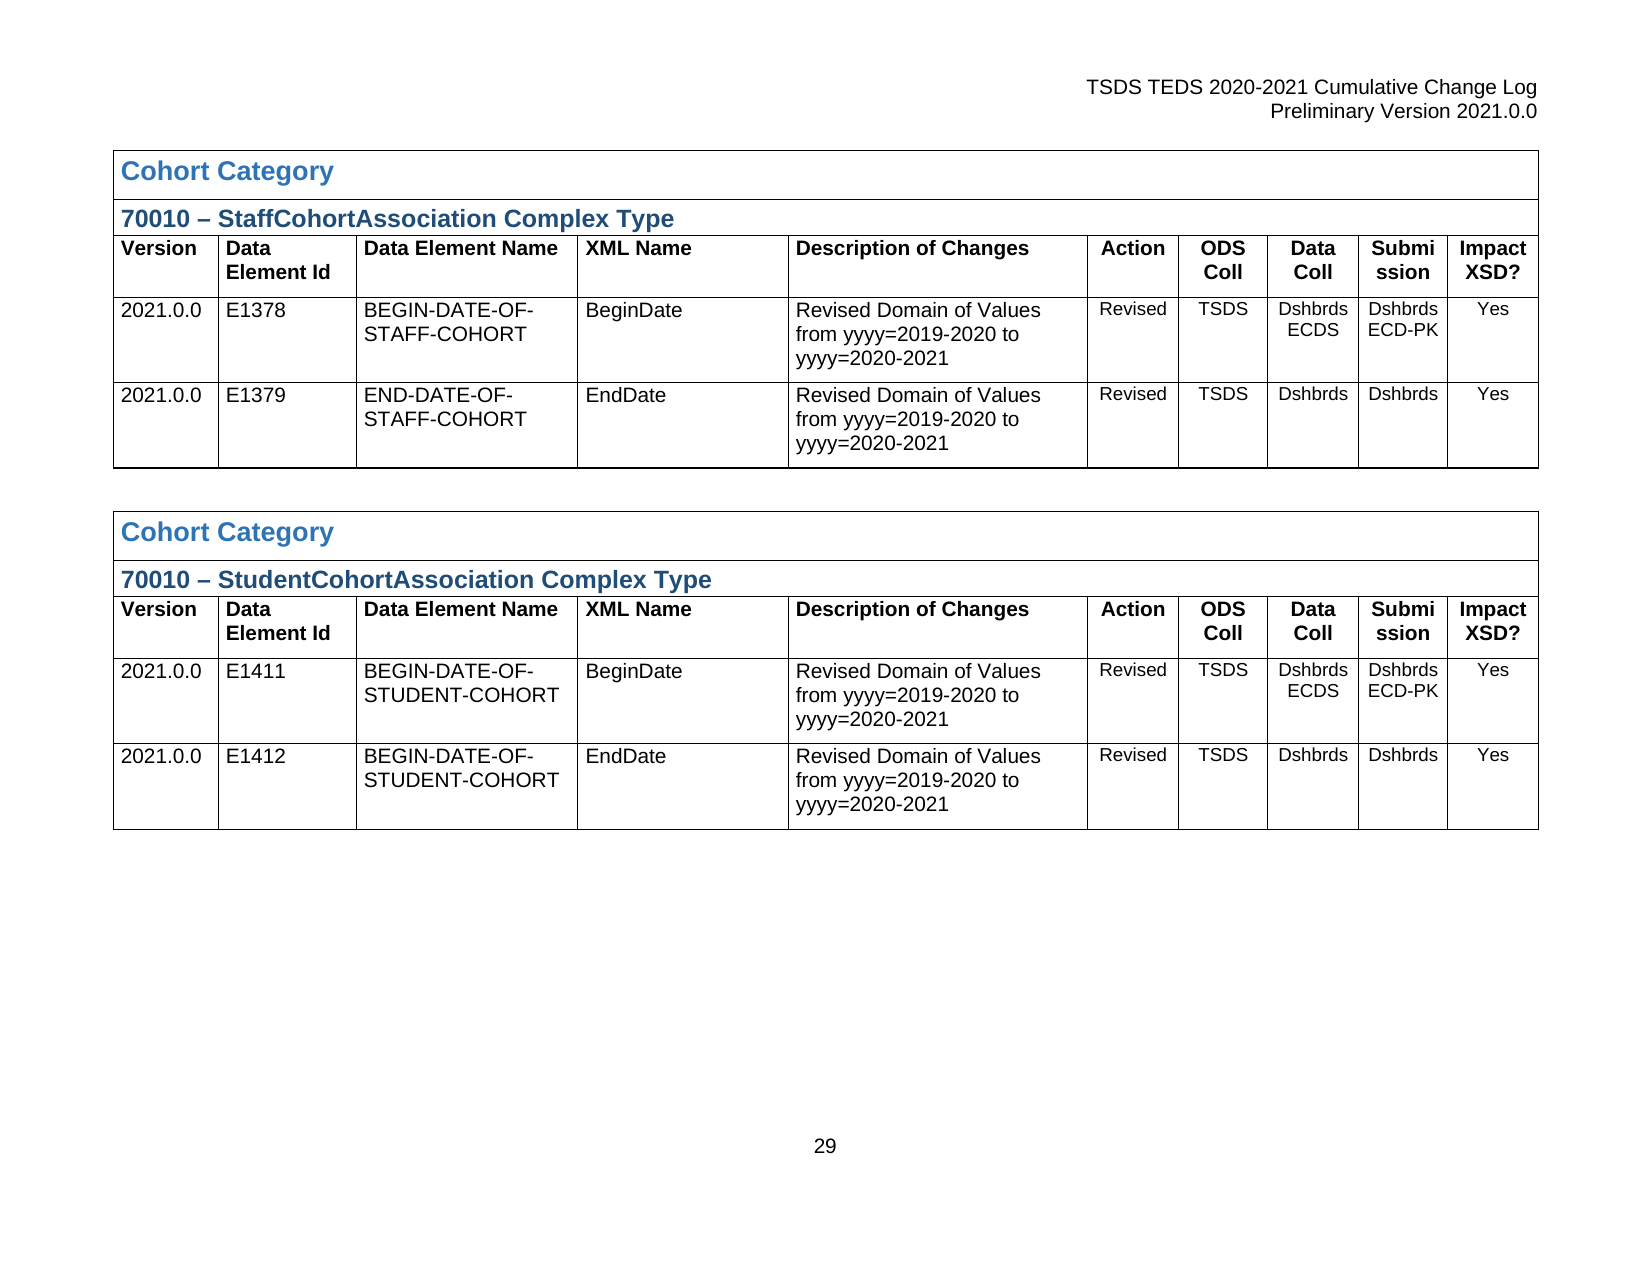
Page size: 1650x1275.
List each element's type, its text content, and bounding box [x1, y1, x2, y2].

table_cell E1411 [219, 659, 356, 743]
table_cell Dshbrds [1268, 383, 1358, 467]
table_cell Data Element Name [357, 597, 577, 658]
table_cell Yes [1448, 659, 1538, 743]
table_cell Submission [1359, 236, 1447, 297]
table_cell XML Name [578, 597, 788, 658]
table_cell Impact XSD? [1448, 597, 1538, 658]
table_cell Impact XSD? [1448, 236, 1538, 297]
table_cell BEGIN-DATE-OF-STAFF-COHORT [357, 298, 577, 382]
table_cell Version [114, 597, 218, 658]
table_cell Submission [1359, 597, 1447, 658]
table_cell BeginDate [578, 659, 788, 743]
table_cell Yes [1448, 298, 1538, 382]
table_cell E1378 [219, 298, 356, 382]
table_cell Revised [1088, 298, 1178, 382]
table_cell Data Element Id [219, 236, 356, 297]
table_cell EndDate [578, 744, 788, 828]
table_cell TSDS [1179, 659, 1267, 743]
table_cell 2021.0.0 [114, 744, 218, 828]
table_cell BeginDate [578, 298, 788, 382]
table_cell Data Coll [1268, 597, 1358, 658]
table_cell Revised [1088, 744, 1178, 828]
table_header Cohort Category [114, 512, 1538, 560]
table_cell Action [1088, 597, 1178, 658]
table_cell ODS Coll [1179, 597, 1267, 658]
table_cell Description of Changes [789, 597, 1087, 658]
table_cell 2021.0.0 [114, 298, 218, 382]
table_cell Dshbrds [1268, 744, 1358, 828]
table_cell Revised Domain of Values from yyyy=2019-2020 to yyyy=2020-2021 [789, 659, 1087, 743]
table_cell Action [1088, 236, 1178, 297]
table_cell Data Element Id [219, 597, 356, 658]
table_cell Revised Domain of Values from yyyy=2019-2020 to yyyy=2020-2021 [789, 298, 1087, 382]
table_cell TSDS [1179, 744, 1267, 828]
table_cell 70010 – StudentCohortAssociation Complex Type [114, 561, 1538, 596]
table_cell 2021.0.0 [114, 383, 218, 467]
table_cell XML Name [578, 236, 788, 297]
table_cell Revised [1088, 383, 1178, 467]
table_cell ODS Coll [1179, 236, 1267, 297]
table_cell Description of Changes [789, 236, 1087, 297]
table_cell 70010 – StaffCohortAssociation Complex Type [114, 200, 1538, 235]
table_cell EndDate [578, 383, 788, 467]
table_header Cohort Category [114, 151, 1538, 199]
table_cell END-DATE-OF-STAFF-COHORT [357, 383, 577, 467]
table_cell E1379 [219, 383, 356, 467]
table_cell BEGIN-DATE-OF-STUDENT-COHORT [357, 659, 577, 743]
table_cell TSDS [1179, 298, 1267, 382]
table_cell Dshbrds [1359, 383, 1447, 467]
table_cell Yes [1448, 383, 1538, 467]
table_cell BEGIN-DATE-OF-STUDENT-COHORT [357, 744, 577, 828]
table_cell Dshbrds ECDS [1268, 659, 1358, 743]
table_cell Version [114, 236, 218, 297]
table_cell Data Coll [1268, 236, 1358, 297]
table_cell Yes [1448, 744, 1538, 828]
table_cell E1412 [219, 744, 356, 828]
table_cell Revised [1088, 659, 1178, 743]
table_cell TSDS [1179, 383, 1267, 467]
table_cell 2021.0.0 [114, 659, 218, 743]
table_cell Dshbrds ECD-PK [1359, 298, 1447, 382]
table_cell Dshbrds [1359, 744, 1447, 828]
table_cell Revised Domain of Values from yyyy=2019-2020 to yyyy=2020-2021 [789, 383, 1087, 467]
table_cell Dshbrds ECD-PK [1359, 659, 1447, 743]
table_cell Dshbrds ECDS [1268, 298, 1358, 382]
table_cell Data Element Name [357, 236, 577, 297]
table_cell Revised Domain of Values from yyyy=2019-2020 to yyyy=2020-2021 [789, 744, 1087, 828]
